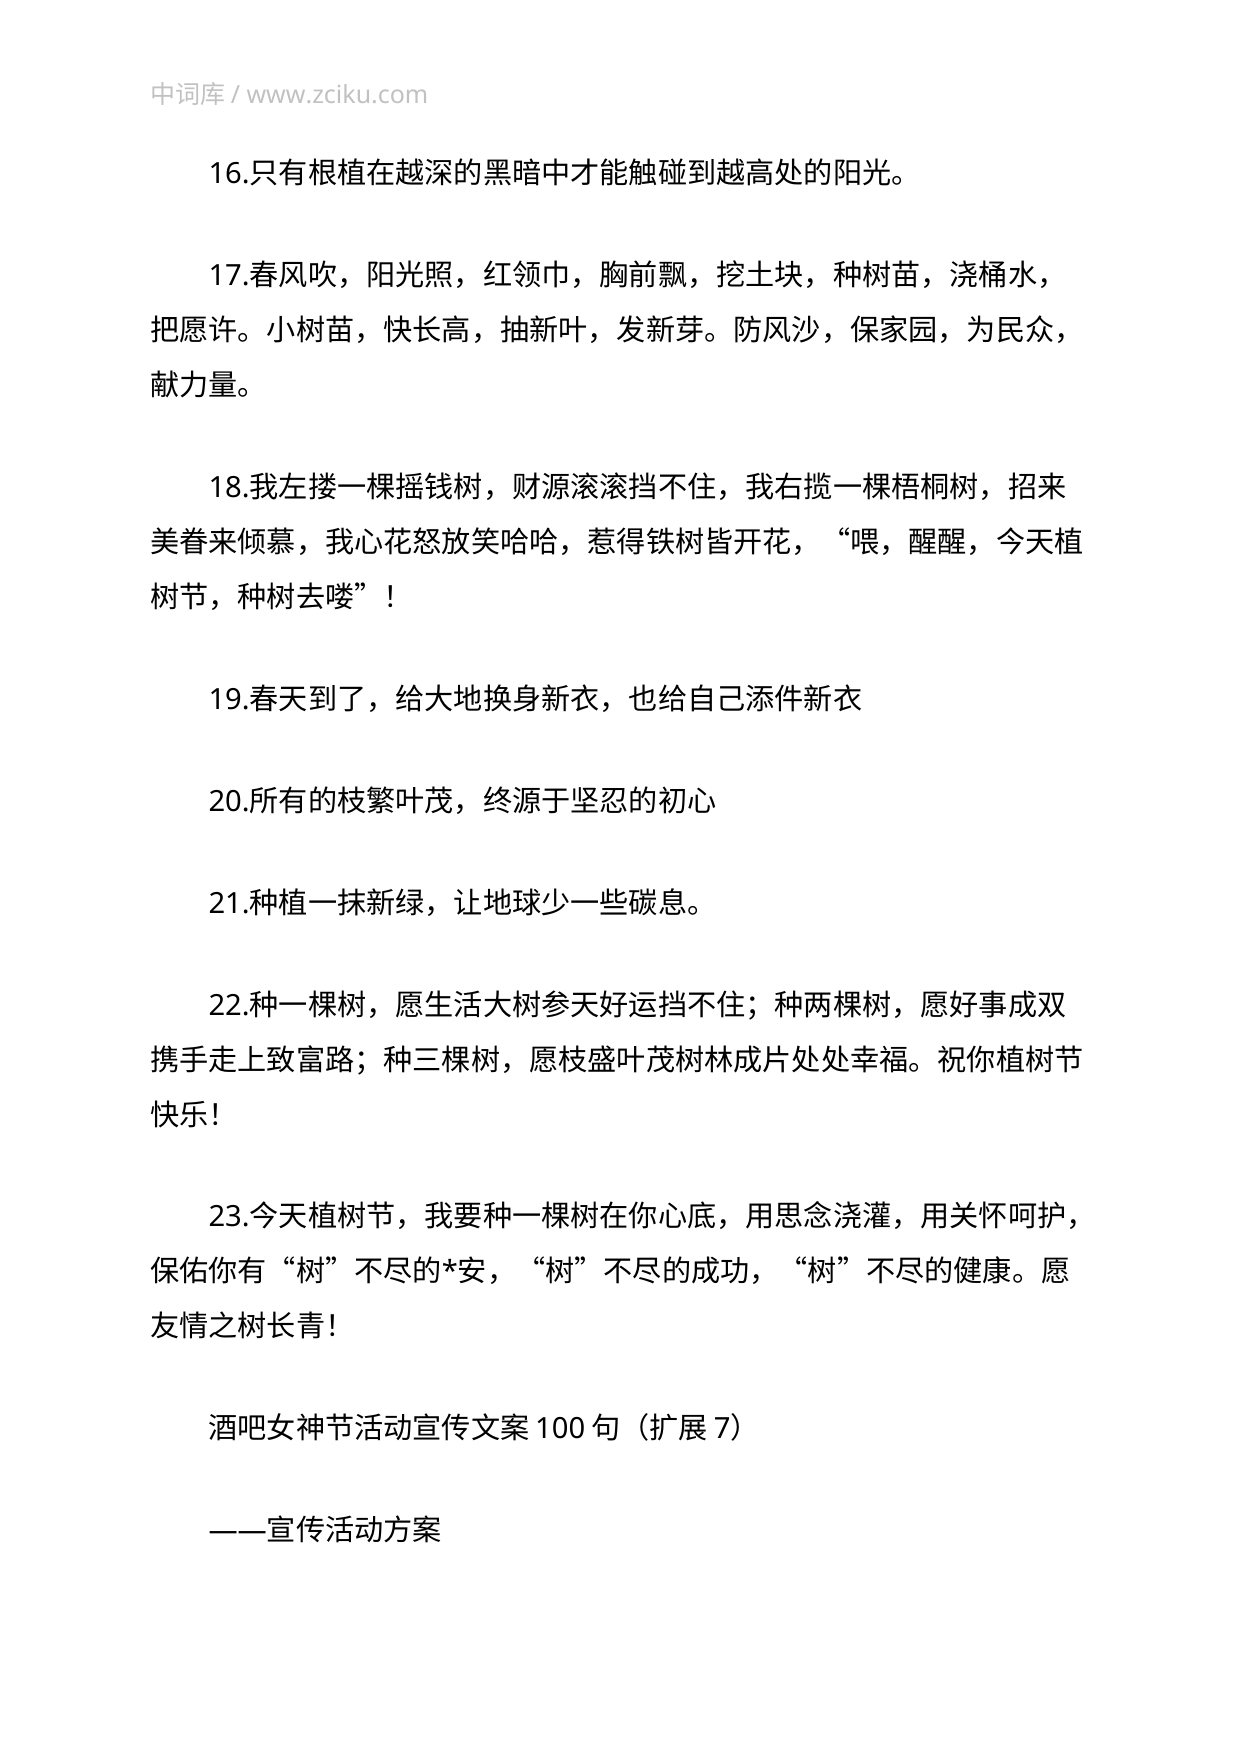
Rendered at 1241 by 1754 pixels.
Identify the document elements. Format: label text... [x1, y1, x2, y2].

text 21.种植一抹新绿，让地球少一些碳息。 [150, 879, 1090, 922]
text 16.只有根植在越深的黑暗中才能触碰到越高处的阳光。 [150, 150, 1090, 192]
text 酒吧女神节活动宣传文案100句（扩展7） [150, 1405, 1090, 1447]
text 23.今天植树节，我要种一棵树在你心底，用思念浇灌，用关怀呵护，保佑你有“树”不尽的*安，“树”不尽的成功，“树”不尽的健康。愿友情之树长青！ [150, 1193, 1090, 1345]
text 22.种一棵树，愿生活大树参天好运挡不住；种两棵树，愿好事成双携手走上致富路；种三棵树，愿枝盛叶茂树林成片处处幸福。祝你植树节快乐！ [150, 981, 1090, 1133]
text 19.春天到了，给大地换身新衣，也给自己添件新衣 [150, 675, 1090, 718]
text 18.我左搂一棵摇钱树，财源滚滚挡不住，我右揽一棵梧桐树，招来美眷来倾慕，我心花怒放笑哈哈，惹得铁树皆开花，“喂，醒醒，今天植树节，种树去喽”！ [150, 464, 1090, 616]
text ——宣传活动方案 [150, 1507, 1090, 1549]
text 20.所有的枝繁叶茂，终源于坚忍的初心 [150, 777, 1090, 820]
text 17.春风吹，阳光照，红领巾，胸前飘，挖土块，种树苗，浇桶水，把愿许。小树苗，快长高，抽新叶，发新芽。防风沙，保家园，为民众，献力量。 [150, 252, 1090, 404]
